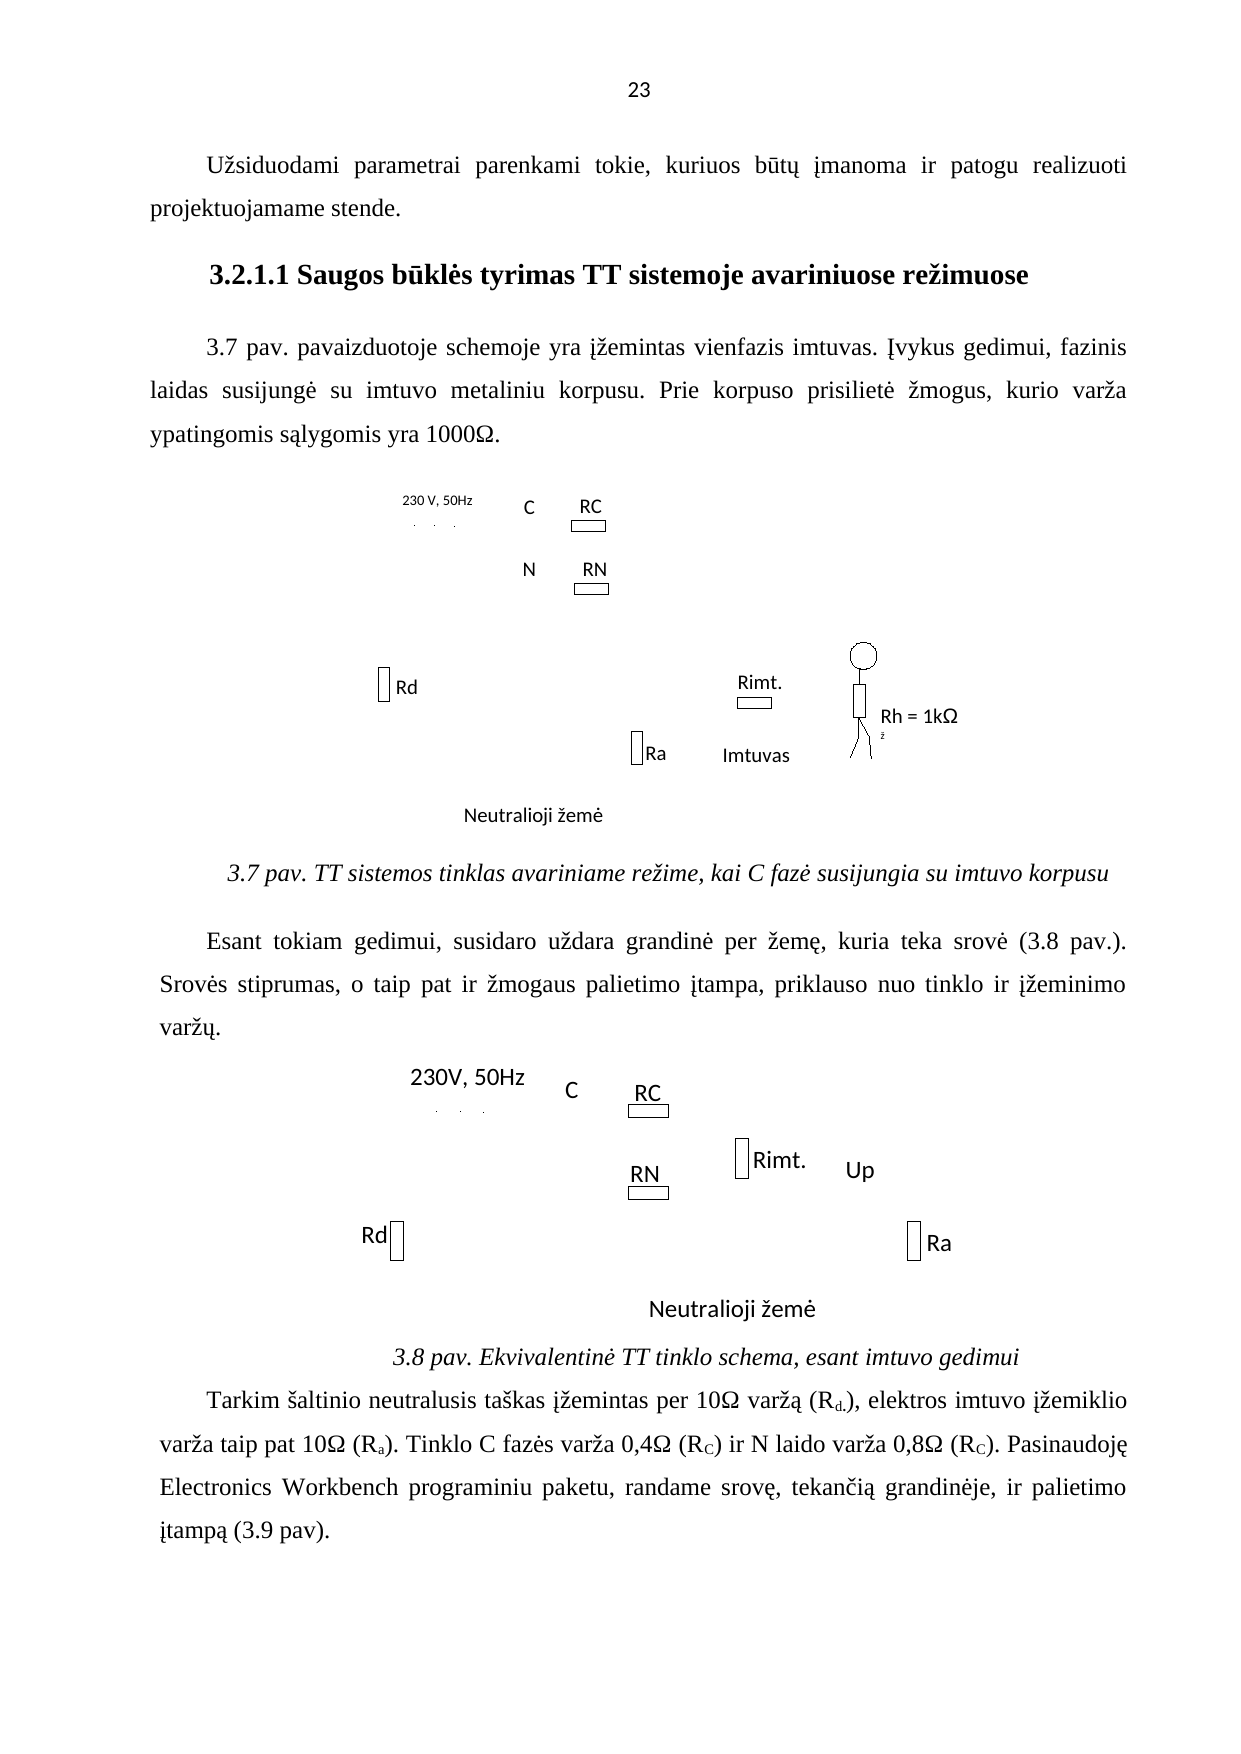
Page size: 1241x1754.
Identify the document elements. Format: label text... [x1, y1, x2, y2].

subtitle 3.8 pav. Ekvivalentinė TT tinklo schema, esant imtuvo gedimui [285, 1342, 1128, 1371]
text Tarkim šaltinio neutralusis taškas įžemintas per 10Ω varžą (Rd.), elektros imtuvo įžemiklio varža taip pat 10Ω (Ra). Tinklo C fazės varža 0,4Ω (RC) ir N laido varža 0,8Ω (RC). Pasinaudoję Electronics Workbench programiniu paketu, randame srovę, tekančią grandinėje, ir palietimo įtampą (3.9 pav). [159, 1386, 1128, 1544]
subtitle 3.7 pav. TT sistemos tinklas avariniame režime, kai C fazė susijungia su imtuvo korpusu [209, 858, 1128, 887]
subtitle 3.2.1.1 Saugos būklės tyrimas TT sistemoje avariniuose režimuose [209, 257, 1128, 291]
list Užsiduodami parametrai parenkami tokie, kuriuos būtų įmanoma ir patogu realizuoti projektuojamame stende. [150, 150, 1128, 222]
text Esant tokiam gedimui, susidaro uždara grandinė per žemę, kuria teka srovė (3.8 pav.). Srovės stiprumas, o taip pat ir žmogaus palietimo įtampa, priklauso nuo tinklo ir įžeminimo varžų. [159, 926, 1128, 1041]
list 3.7 pav. pavaizduotoje schemoje yra įžemintas vienfazis imtuvas. Įvykus gedimui, fazinis laidas susijungė su imtuvo metaliniu korpusu. Prie korpuso prisilietė žmogus, kurio varža ypatingomis sąlygomis yra 1000Ω. [150, 332, 1128, 447]
